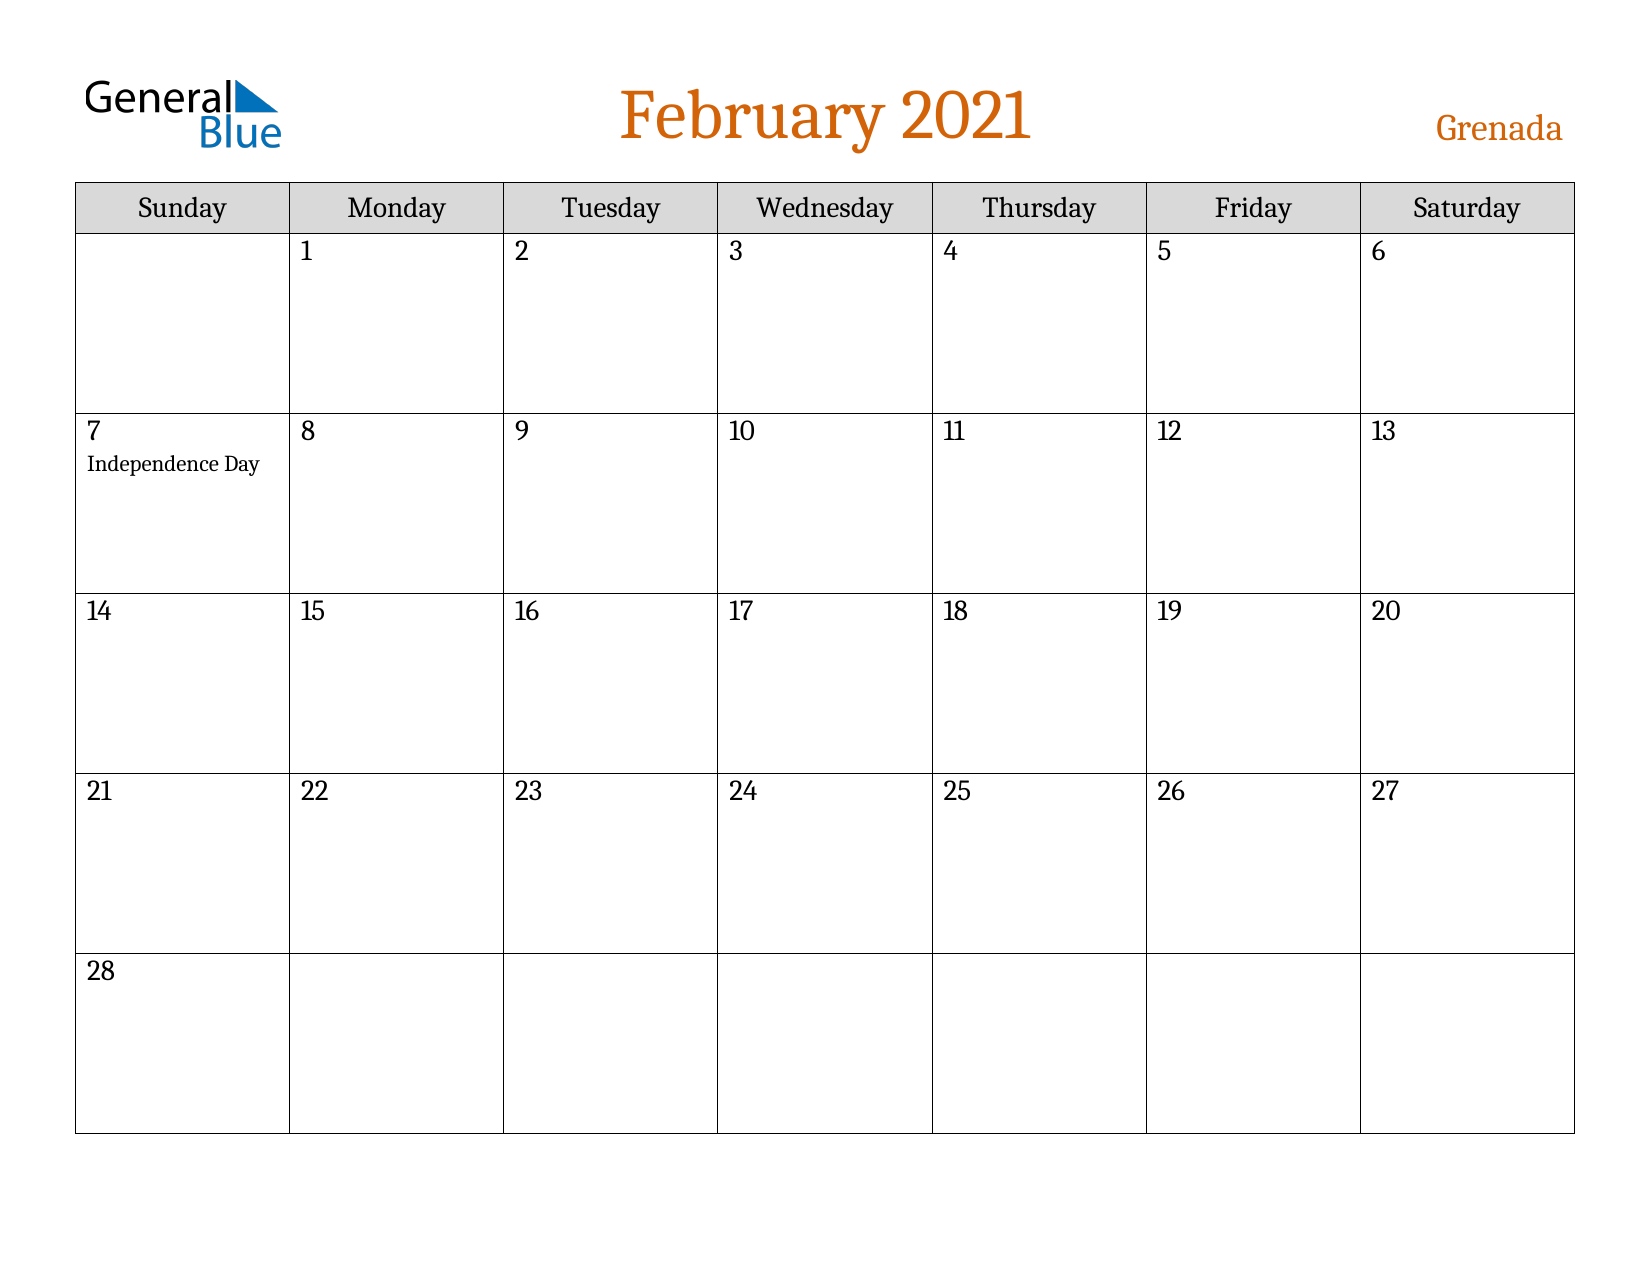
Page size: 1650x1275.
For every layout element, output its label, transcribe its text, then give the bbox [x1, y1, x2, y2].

table_cell [1361, 954, 1574, 990]
table_cell [1147, 630, 1360, 773]
table_cell [290, 990, 503, 1133]
table_cell 17 [718, 594, 932, 630]
table_cell 1 [290, 234, 503, 270]
table_cell [718, 810, 932, 953]
table_cell [1147, 450, 1360, 593]
table_cell Independence Day [76, 450, 289, 593]
table_cell [718, 270, 932, 413]
table_cell 7 [76, 414, 289, 450]
table_cell 26 [1147, 774, 1360, 810]
table_cell Friday [1147, 183, 1360, 233]
table_header Grenada [1146, 75, 1574, 182]
table_cell 14 [76, 594, 289, 630]
table_cell [290, 270, 503, 413]
table_cell [718, 630, 932, 773]
table_cell [76, 234, 289, 270]
table_cell Thursday [933, 183, 1146, 233]
table_cell [933, 990, 1146, 1133]
table_cell [718, 990, 932, 1133]
table_cell 28 [76, 954, 289, 990]
table_cell 19 [1147, 594, 1360, 630]
table_cell 27 [1361, 774, 1574, 810]
table_cell 9 [504, 414, 717, 450]
table_cell 16 [504, 594, 717, 630]
table_cell [504, 270, 717, 413]
table_cell Wednesday [718, 183, 932, 233]
table_cell [933, 270, 1146, 413]
table_cell Monday [290, 183, 503, 233]
table_header February 2021 [504, 75, 1146, 182]
table_cell [76, 630, 289, 773]
table_header [76, 75, 503, 182]
table_cell 8 [290, 414, 503, 450]
table_cell 11 [933, 414, 1146, 450]
table_cell [504, 630, 717, 773]
table_cell 5 [1147, 234, 1360, 270]
table_cell [76, 810, 289, 953]
table_cell [1147, 954, 1360, 990]
table_cell [1361, 270, 1574, 413]
table_cell [290, 810, 503, 953]
table_cell [504, 954, 717, 990]
table_cell [1361, 990, 1574, 1133]
table_cell 4 [933, 234, 1146, 270]
table_cell [933, 450, 1146, 593]
table_cell 12 [1147, 414, 1360, 450]
table_cell 15 [290, 594, 503, 630]
table_cell [76, 990, 289, 1133]
table_cell 13 [1361, 414, 1574, 450]
table_cell [933, 810, 1146, 953]
table_cell [1147, 810, 1360, 953]
table_cell 18 [933, 594, 1146, 630]
table_cell [1361, 810, 1574, 953]
table_cell 24 [718, 774, 932, 810]
table_cell [933, 630, 1146, 773]
picture [86, 80, 281, 148]
table_cell [290, 954, 503, 990]
table_cell [718, 954, 932, 990]
table_cell Saturday [1361, 183, 1574, 233]
table_cell [504, 990, 717, 1133]
table_cell [718, 450, 932, 593]
table_cell 6 [1361, 234, 1574, 270]
table_cell [1147, 990, 1360, 1133]
table_cell [1361, 450, 1574, 593]
table_cell [933, 954, 1146, 990]
table_cell 23 [504, 774, 717, 810]
table_cell 22 [290, 774, 503, 810]
table_cell [1147, 270, 1360, 413]
table_cell [504, 450, 717, 593]
table_cell [76, 270, 289, 413]
table_cell [290, 450, 503, 593]
table_cell 25 [933, 774, 1146, 810]
table_cell 21 [76, 774, 289, 810]
table_cell [1361, 630, 1574, 773]
table_cell [504, 810, 717, 953]
table_cell [290, 630, 503, 773]
table_cell 3 [718, 234, 932, 270]
table_cell 10 [718, 414, 932, 450]
table_cell Tuesday [504, 183, 717, 233]
table_cell 2 [504, 234, 717, 270]
table_cell Sunday [76, 183, 289, 233]
table_cell 20 [1361, 594, 1574, 630]
